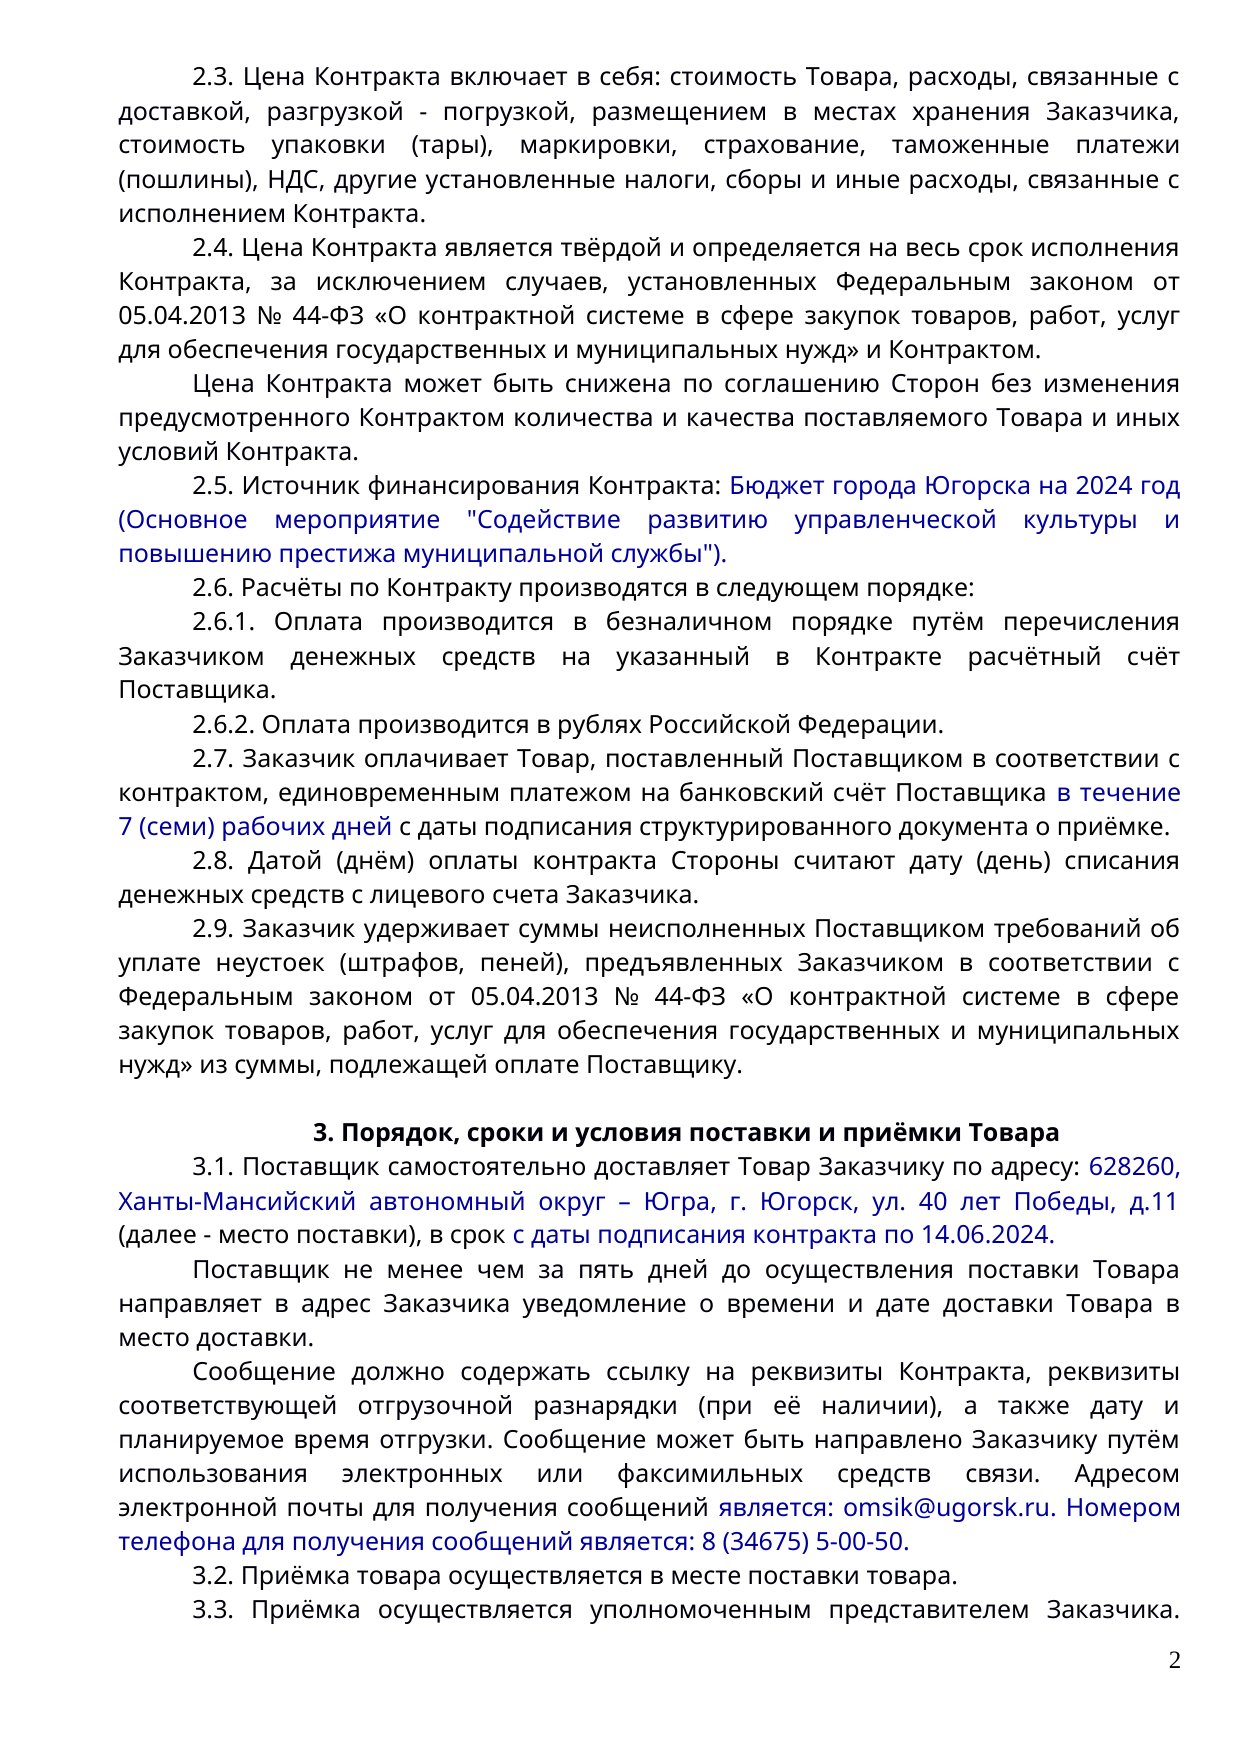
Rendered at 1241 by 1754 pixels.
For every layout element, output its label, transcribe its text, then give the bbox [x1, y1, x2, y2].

text 3.1. Поставщик самостоятельно доставляет Товар Заказчику по адресу: 628260, Ханты-Мансийский автономный округ – Югра, г. Югорск, ул. 40 лет Победы, д.11 (далее - место поставки), в срок c даты подписания контракта по 14.06.2024. [118, 1149, 1181, 1251]
text 2.5. Источник финансирования Контракта: Бюджет города Югорска на 2024 год (Основное мероприятие "Содействие развитию управленческой культуры и повышению престижа муниципальной службы"). [118, 468, 1181, 570]
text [118, 1592, 1181, 1626]
text 2.3. Цена Контракта включает в себя: стоимость Товара, расходы, связанные с доставкой, разгрузкой - погрузкой, размещением в местах хранения Заказчика, стоимость упаковки (тары), маркировки, страхование, таможенные платежи (пошлины), НДС, другие установленные налоги, сборы и иные расходы, связанные с исполнением Контракта. [118, 59, 1181, 229]
text 2.8. Датой (днём) оплаты контракта Стороны считают дату (день) списания денежных средств с лицевого счета Заказчика. [118, 842, 1181, 911]
text 2.6. Расчёты по Контракту производятся в следующем порядке: [118, 570, 1181, 604]
text Цена Контракта может быть снижена по соглашению Сторон без изменения предусмотренного Контрактом количества и качества поставляемого Товара и иных условий Контракта. [118, 366, 1181, 468]
text 3.2. Приёмка товара осуществляется в месте поставки товара. [118, 1558, 1181, 1592]
text 2.6.2. Оплата производится в рублях Российской Федерации. [118, 706, 1181, 740]
text Сообщение должно содержать ссылку на реквизиты Контракта, реквизиты соответствующей отгрузочной разнарядки (при её наличии), а также дату и планируемое время отгрузки. Сообщение может быть направлено Заказчику путём использования электронных или факсимильных средств связи. Адресом электронной почты для получения сообщений является: omsik@ugorsk.ru. Номером телефона для получения сообщений является: 8 (34675) 5-00-50. [118, 1353, 1181, 1558]
text 2.7. Заказчик оплачивает Товар, поставленный Поставщиком в соответствии с контрактом, единовременным платежом на банковский счёт Поставщика в течение 7 (семи) рабочих дней с даты подписания структурированного документа о приёмке. [118, 740, 1181, 842]
text Поставщик не менее чем за пять дней до осуществления поставки Товара направляет в адрес Заказчика уведомление о времени и дате доставки Товара в место доставки. [118, 1251, 1181, 1353]
text 2.4. Цена Контракта является твёрдой и определяется на весь срок исполнения Контракта, за исключением случаев, установленных Федеральным законом от 05.04.2013 № 44-ФЗ «О контрактной системе в сфере закупок товаров, работ, услуг для обеспечения государственных и муниципальных нужд» и Контрактом. [118, 229, 1181, 366]
text 3. Порядок, сроки и условия поставки и приёмки Товара [118, 1115, 1181, 1149]
text 2.6.1. Оплата производится в безналичном порядке путём перечисления Заказчиком денежных средств на указанный в Контракте расчётный счёт Поставщика. [118, 604, 1181, 706]
text 2.9. Заказчик удерживает суммы неисполненных Поставщиком требований об уплате неустоек (штрафов, пеней), предъявленных Заказчиком в соответствии с Федеральным законом от 05.04.2013 № 44-ФЗ «О контрактной системе в сфере закупок товаров, работ, услуг для обеспечения государственных и муниципальных нужд» из суммы, подлежащей оплате Поставщику. [118, 911, 1181, 1081]
